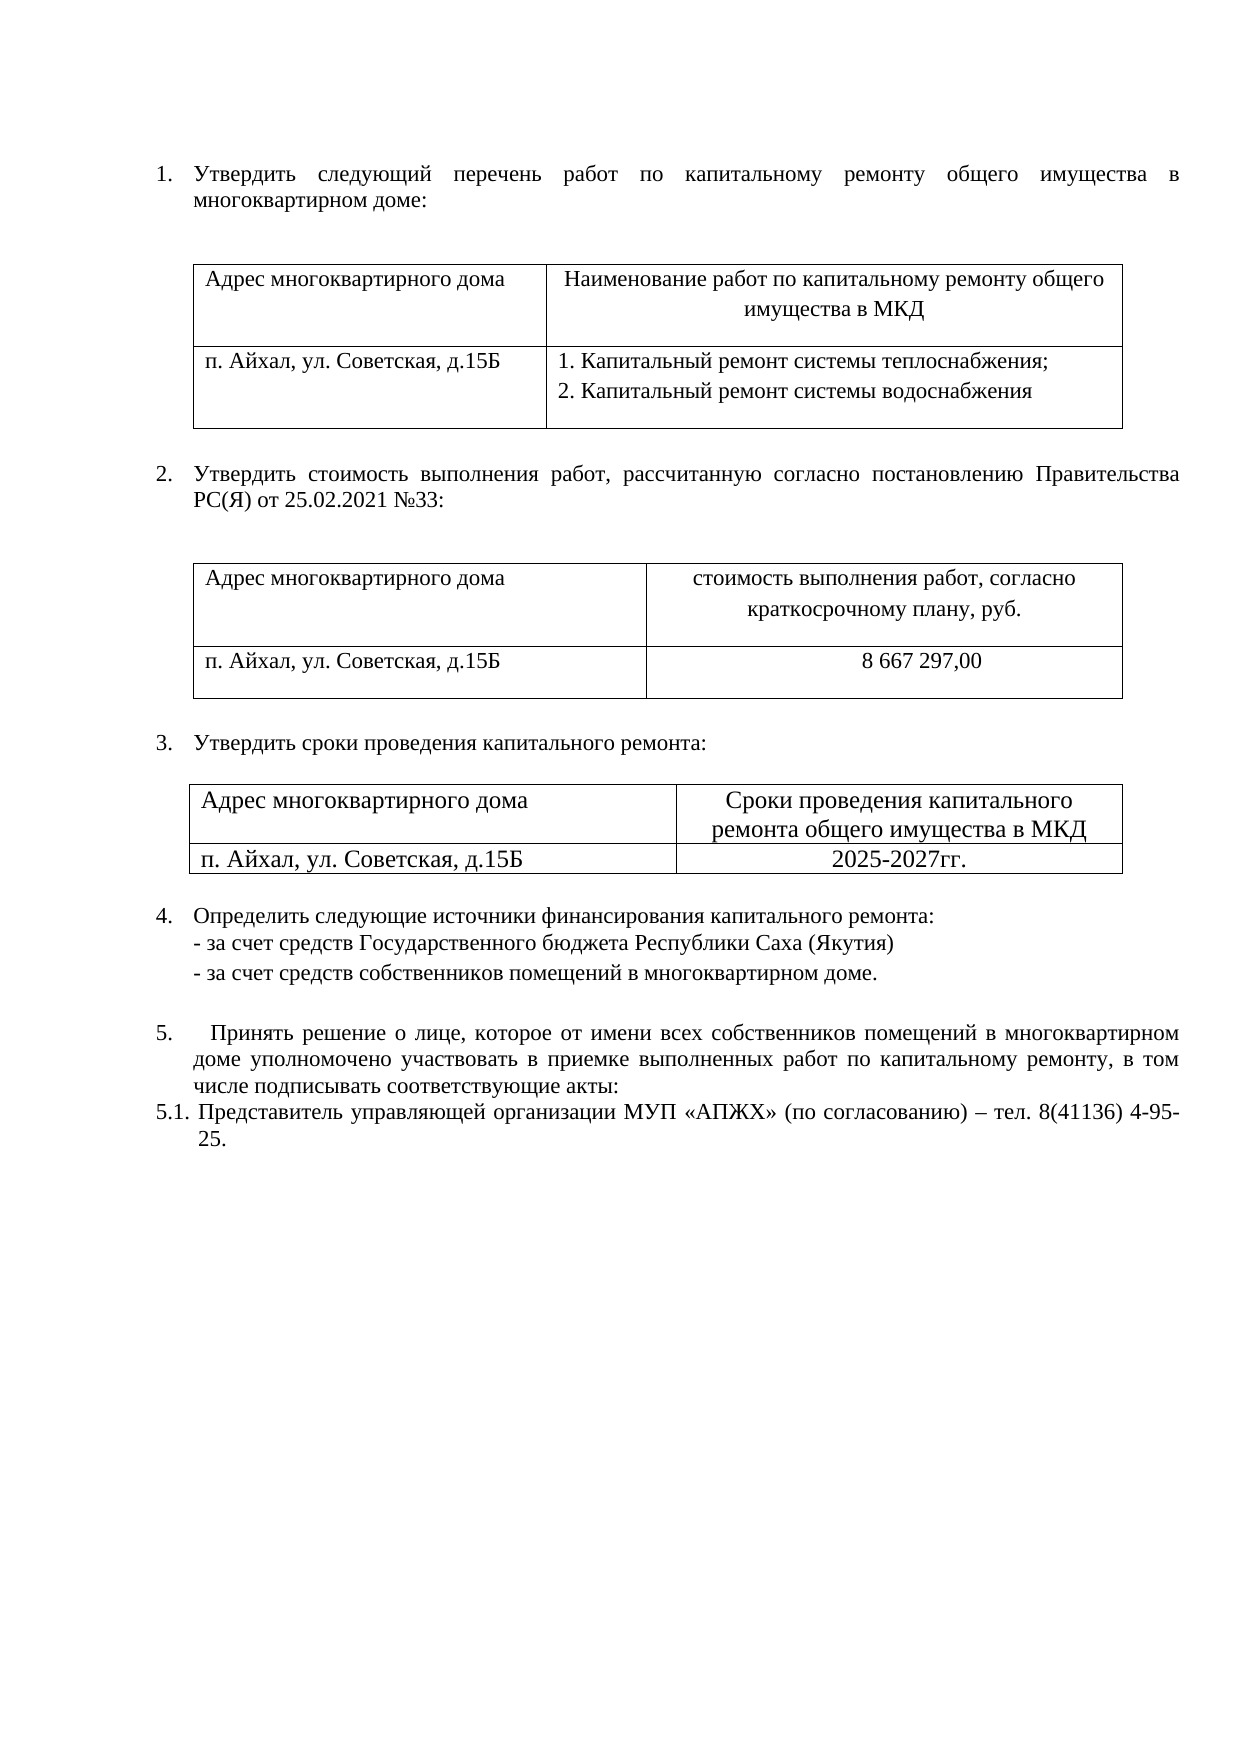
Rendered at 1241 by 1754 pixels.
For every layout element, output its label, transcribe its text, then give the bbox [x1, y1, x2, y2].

table_header Адрес многоквартирного дома [194, 265, 546, 346]
list - за счет средств Государственного бюджета Республики Саха (Якутия) [193, 928, 1181, 955]
list Принять решение о лице, которое от имени всех собственников помещений в многоквартирном доме уполномочено участвовать в приемке выполненных работ по капитальному ремонту, в том числе подписывать соответствующие акты: [156, 1019, 1181, 1098]
table_cell 8 667 297,00 [647, 647, 1122, 698]
table_header стоимость выполнения работ, согласно краткосрочному плану, руб. [647, 564, 1122, 646]
list Представитель управляющей организации МУП «АПЖХ» (по согласованию) – тел. 8(41136) 4-95-25. [156, 1098, 1181, 1151]
list Определить следующие источники финансирования капитального ремонта: [156, 902, 1181, 928]
list Утвердить стоимость выполнения работ, рассчитанную согласно постановлению Правительства РС(Я) от 25.02.2021 №33: [156, 459, 1181, 512]
list Утвердить следующий перечень работ по капитальному ремонту общего имущества в многоквартирном доме: [156, 160, 1181, 213]
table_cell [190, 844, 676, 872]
table_header Адрес многоквартирного дома [190, 785, 676, 843]
list - за счет средств собственников помещений в многоквартирном доме. [193, 959, 1181, 985]
table_cell 1. Капитальный ремонт системы теплоснабжения; 2. Капитальный ремонт системы водоснабжения [547, 347, 1122, 428]
table_header Адрес многоквартирного дома [194, 564, 646, 646]
table_cell п. Айхал, ул. Советская, д.15Б [194, 647, 646, 698]
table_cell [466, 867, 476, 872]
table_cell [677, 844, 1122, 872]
list Утвердить сроки проведения капитального ремонта: [156, 729, 1181, 755]
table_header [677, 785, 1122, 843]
table_header Наименование работ по капитальному ремонту общего имущества в МКД [547, 265, 1122, 346]
table_cell п. Айхал, ул. Советская, д.15Б [194, 347, 546, 428]
